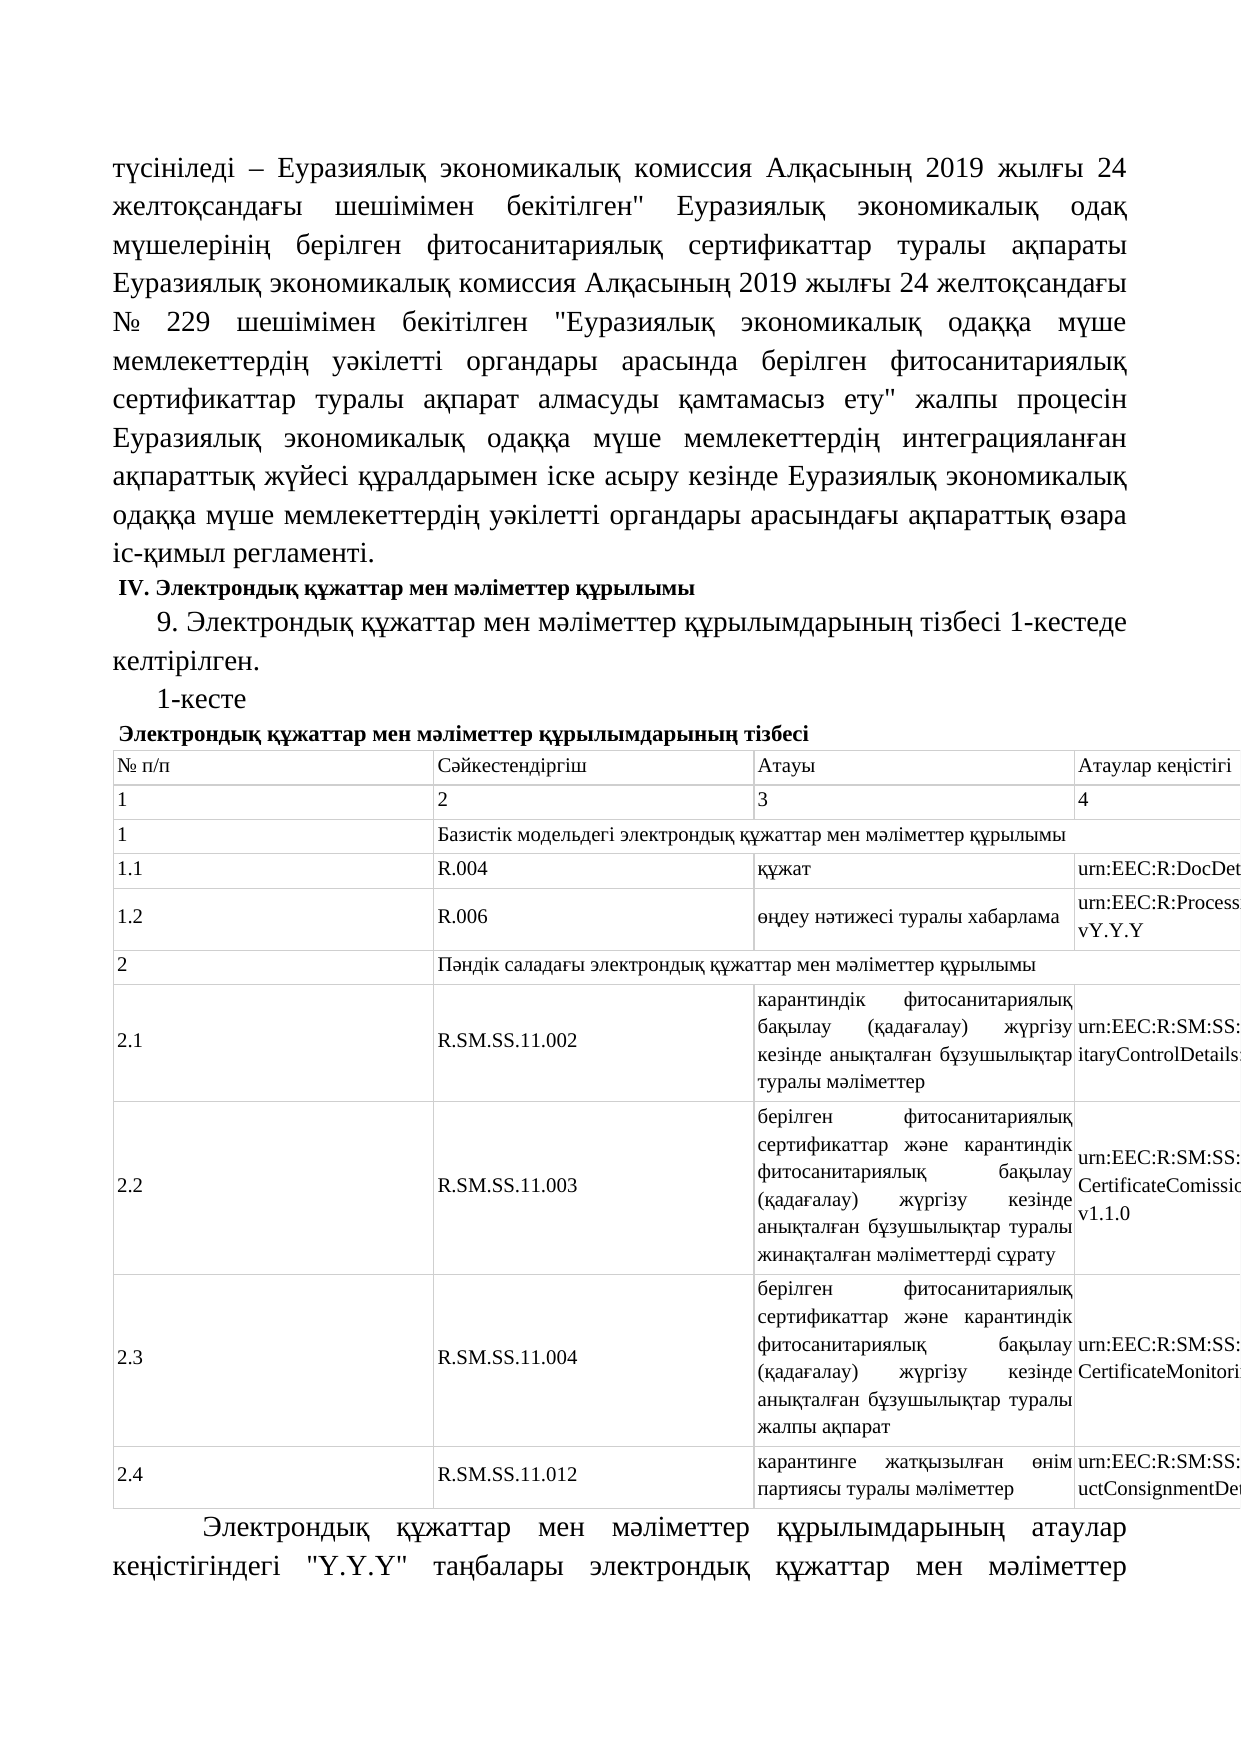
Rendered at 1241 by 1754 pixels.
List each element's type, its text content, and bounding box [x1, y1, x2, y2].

table_cell карантиндік фитосанитариялық бақылау (қадағалау) жүргізу кезінде анықталған бұзушылықтар туралы мәліметтер [755, 985, 1074, 1101]
table_header Сәйкестендіргіш [434, 751, 753, 784]
table_cell 1 [114, 820, 433, 853]
table_header Атауы [755, 751, 1074, 784]
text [112, 1509, 1128, 1581]
table_cell urn:EEC:R:SM:SS:11:PhytosanitaryCertificateComissionRequestDetails:v1.1.0 [1075, 1102, 1240, 1273]
table_cell құжат [755, 854, 1074, 887]
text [112, 150, 1128, 569]
table_cell 2 [114, 951, 433, 984]
table_cell R.006 [434, 889, 753, 949]
table_cell R.SM.SS.11.012 [434, 1447, 753, 1508]
table_header № п/п [114, 751, 433, 784]
table_cell 2.1 [114, 985, 433, 1101]
table_cell 2.4 [114, 1447, 433, 1508]
table_cell urn:EEC:R:SM:SS:11:PhytosanitaryCertificateMonitoringDetails:v1.1.0 [1075, 1275, 1240, 1446]
table_cell берілген фитосанитариялық сертификаттар және карантиндік фитосанитариялық бақылау (қадағалау) жүргізу кезінде анықталған бұзушылықтар туралы жинақталған мәліметтерді сұрату [755, 1102, 1074, 1273]
table_cell 4 [1075, 786, 1240, 819]
table_cell R.SM.SS.11.002 [434, 985, 753, 1101]
table_cell 2.2 [114, 1102, 433, 1273]
table_cell Пәндік саладағы электрондық құжаттар мен мәліметтер құрылымы [434, 951, 1240, 984]
table_cell карантинге жатқызылған өнім партиясы туралы мәліметтер [755, 1447, 1074, 1508]
table_cell берілген фитосанитариялық сертификаттар және карантиндік фитосанитариялық бақылау (қадағалау) жүргізу кезінде анықталған бұзушылықтар туралы жалпы ақпарат [755, 1275, 1074, 1446]
table_cell 1 [114, 786, 433, 819]
table_cell urn:EEC:R:DocDetails:vY.Y.Y [1075, 854, 1240, 887]
table_cell R.SM.SS.11.003 [434, 1102, 753, 1273]
table_cell 2 [434, 786, 753, 819]
table_cell 3 [755, 786, 1074, 819]
table_cell 1.1 [114, 854, 433, 887]
table_cell R.SM.SS.11.004 [434, 1275, 753, 1446]
text 1-кесте [112, 681, 1128, 715]
table_header Атаулар кеңістігі [1075, 751, 1240, 784]
table_cell 1.2 [114, 889, 433, 949]
table_cell өңдеу нәтижесі туралы хабарлама [755, 889, 1074, 949]
table_cell urn:EEC:R:ProcessingResultDetails:vY.Y.Y [1075, 889, 1240, 949]
table_cell R.004 [434, 854, 753, 887]
text IV. Электрондық құжаттар мен мәліметтер құрылымы [112, 574, 1128, 600]
text Электрондық құжаттар мен мәліметтер құрылымдарының тізбесі [112, 720, 1128, 746]
table_cell Базистік модельдегі электрондық құжаттар мен мәліметтер құрылымы [434, 820, 1240, 853]
table_cell urn:EEC:R:SM:SS:11:ErrorPhytosanitaryControlDetails:v1.1.0 [1075, 985, 1240, 1101]
table_cell urn:EEC:R:SM:SS:11:RegulatedProductConsignmentDetails:v1.1.0 [1075, 1447, 1240, 1508]
text 9. Электрондық құжаттар мен мәліметтер құрылымдарының тізбесі 1-кестеде келтірілген. [112, 604, 1128, 676]
table_cell 2.3 [114, 1275, 433, 1446]
